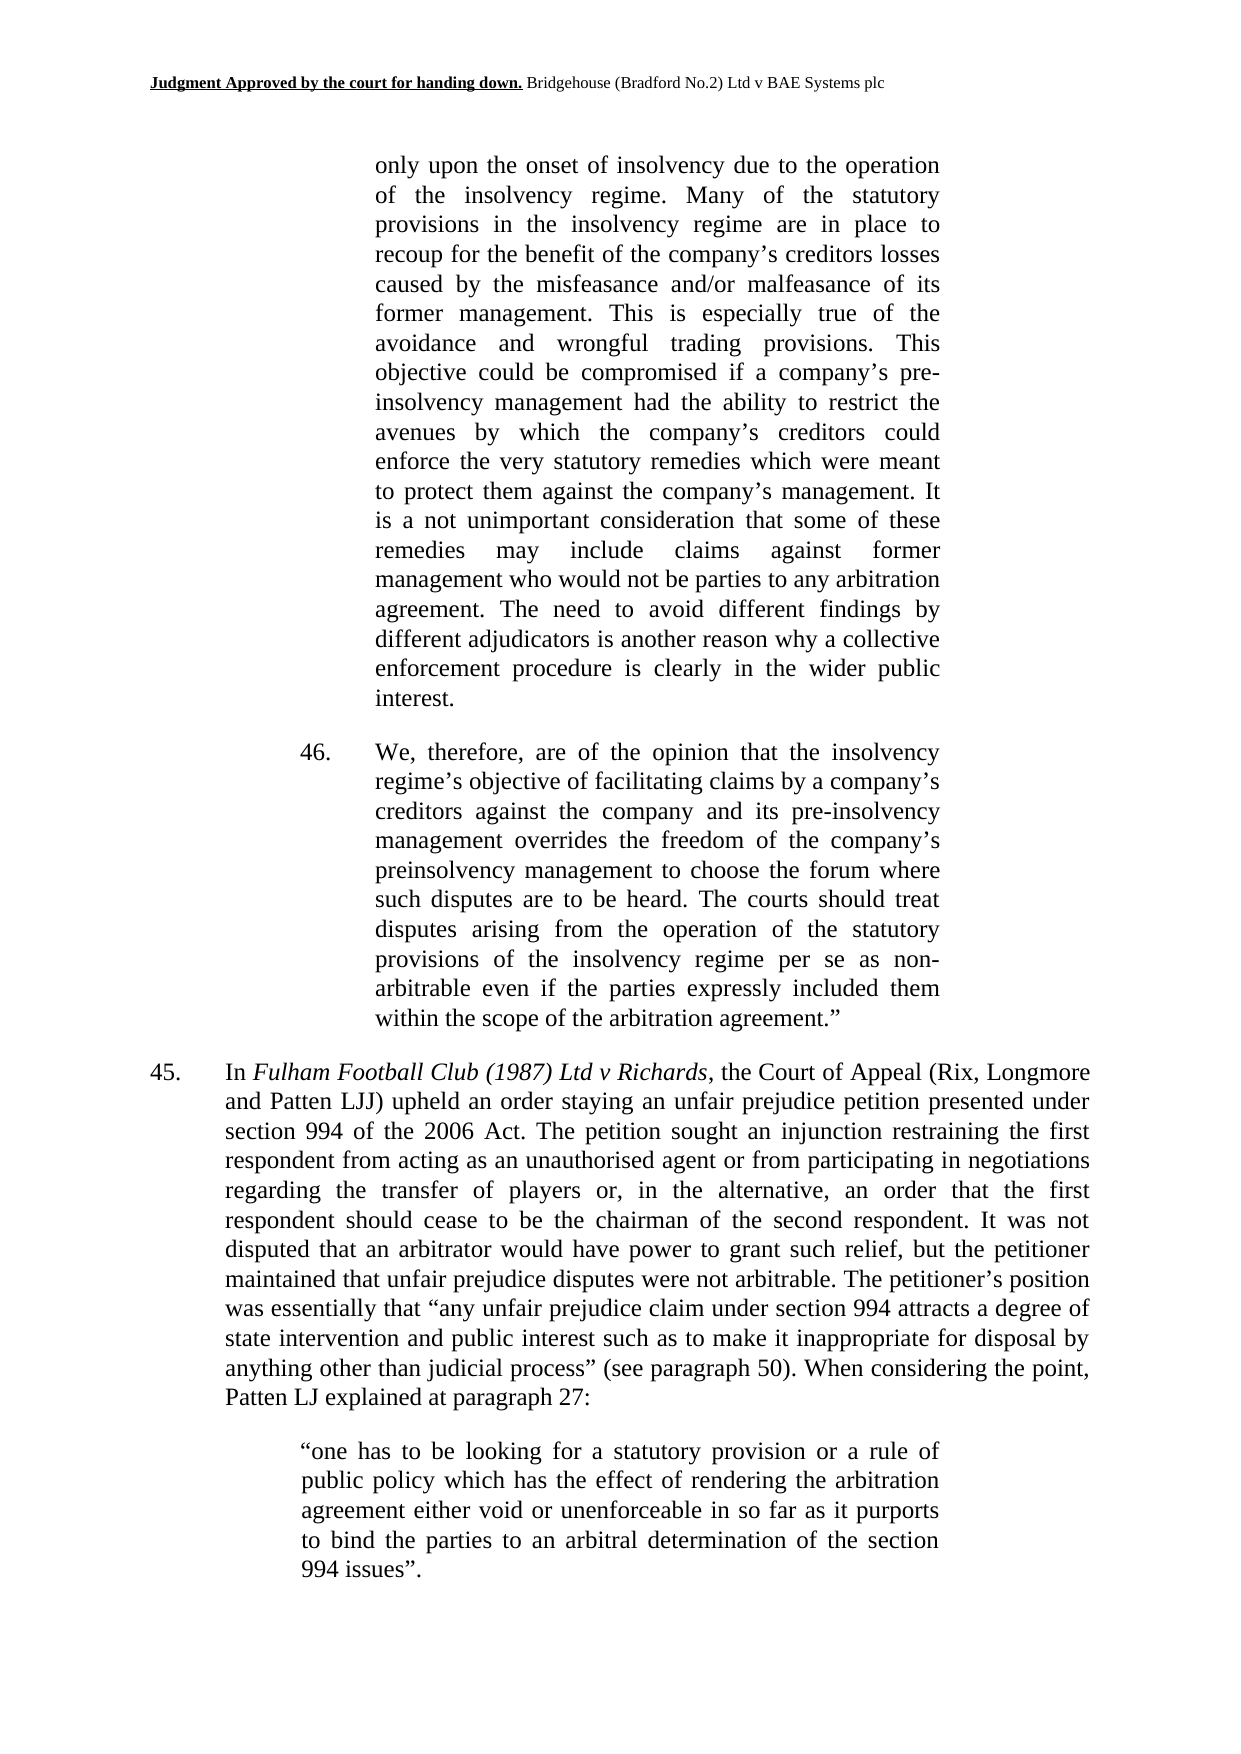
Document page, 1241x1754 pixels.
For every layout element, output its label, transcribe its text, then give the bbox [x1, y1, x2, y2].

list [300, 150, 941, 712]
list We, therefore, are of the opinion that the insolvency regime’s objective of facilitating claims by a company’s creditors against the company and its pre-insolvency management overrides the freedom of the company’s preinsolvency management to choose the forum where such disputes are to be heard. The courts should treat disputes arising from the operation of the statutory provisions of the insolvency regime per se as non-arbitrable even if the parties expressly included them within the scope of the arbitration agreement.” [300, 737, 941, 1032]
text “one has to be looking for a statutory provision or a rule of public policy which has the effect of rendering the arbitration agreement either void or unenforceable in so far as it purports to bind the parties to an arbitral determination of the section 994 issues”. [300, 1436, 940, 1583]
list In Fulham Football Club (1987) Ltd v Richards, the Court of Appeal (Rix, Longmore and Patten LJJ) upheld an order staying an unfair prejudice petition presented under section 994 of the 2006 Act. The petition sought an injunction restraining the first respondent from acting as an unauthorised agent or from participating in negotiations regarding the transfer of players or, in the alternative, an order that the first respondent should cease to be the chairman of the second respondent. It was not disputed that an arbitrator would have power to grant such relief, but the petitioner maintained that unfair prejudice disputes were not arbitrable. The petitioner’s position was essentially that “any unfair prejudice claim under section 994 attracts a degree of state intervention and public interest such as to make it inappropriate for disposal by anything other than judicial process” (see paragraph 50). When considering the point, Patten LJ explained at paragraph 27: [150, 1057, 1091, 1411]
